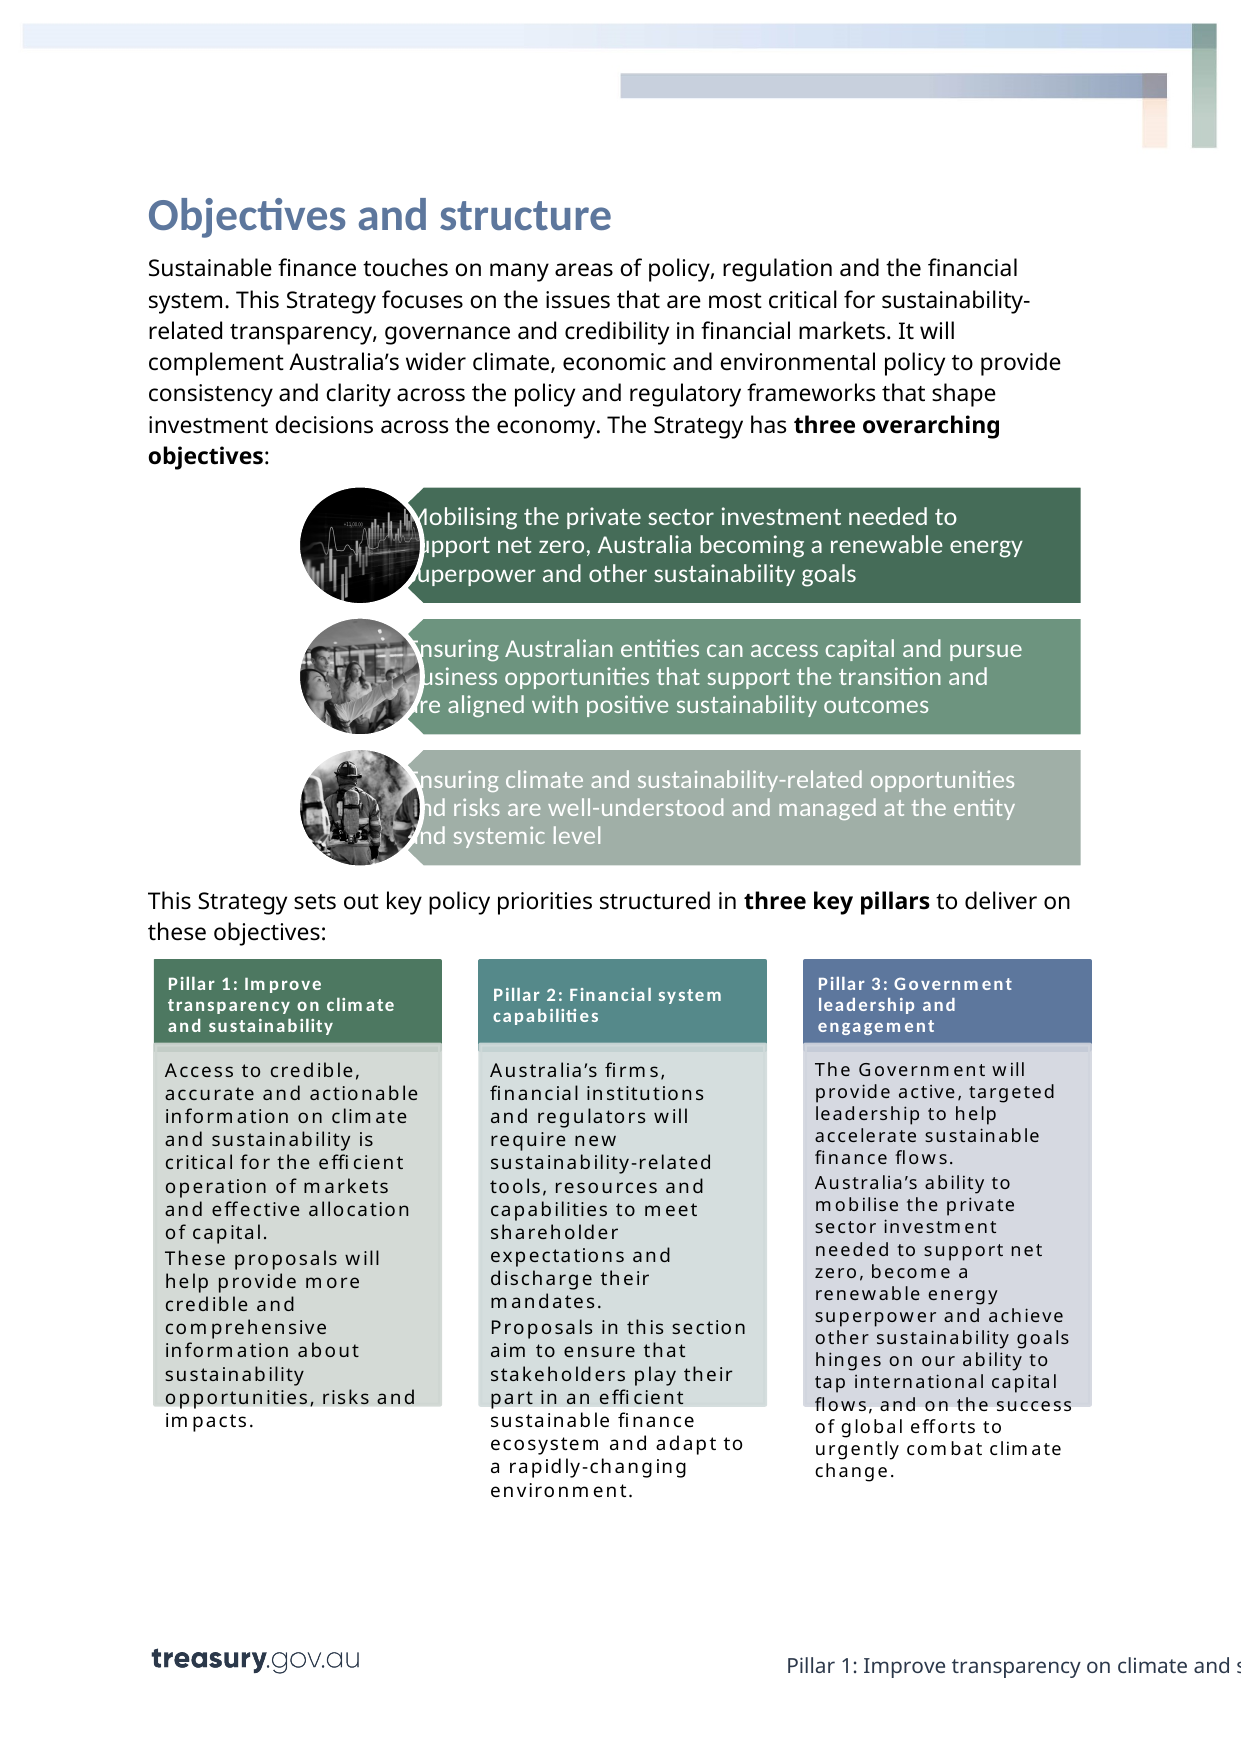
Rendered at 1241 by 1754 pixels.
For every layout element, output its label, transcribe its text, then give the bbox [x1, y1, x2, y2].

text This Strategy sets out key policy priorities structured in three key pillars to deliver on these objectives: [148, 884, 1092, 947]
picture [147, 1641, 365, 1674]
subtitle Objectives and structure [148, 192, 1092, 240]
picture [0, 0, 1241, 172]
text Sustainable finance touches on many areas of policy, regulation and the financial system. This Strategy focuses on the issues that are most critical for sustainability-related transparency, governance and credibility in financial markets. It will complement Australia’s wider climate, economic and environmental policy to provide consistency and clarity across the policy and regulatory frameworks that shape investment decisions across the economy. The Strategy has three overarching objectives: [148, 252, 1092, 471]
